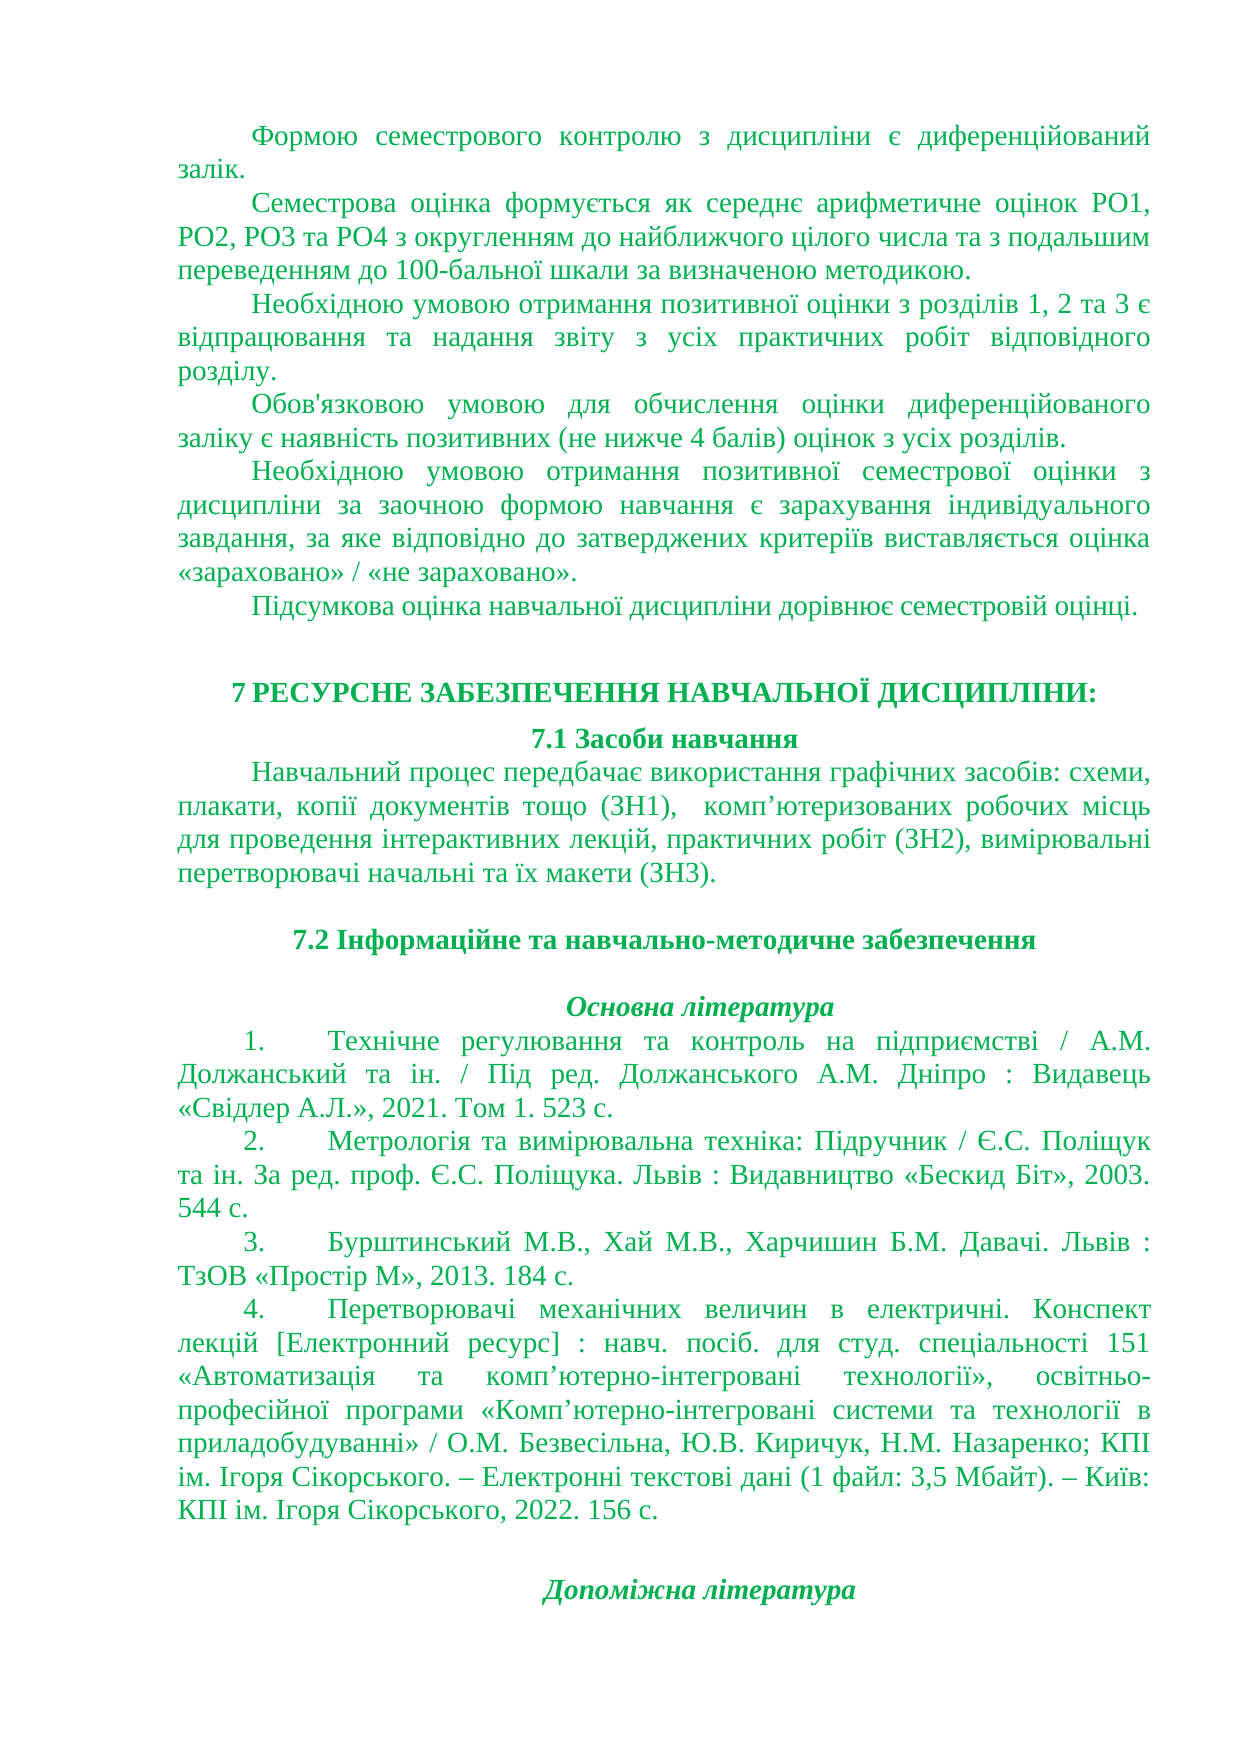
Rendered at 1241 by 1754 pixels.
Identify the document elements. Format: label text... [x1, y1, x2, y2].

text Формою семестрового контролю з дисципліни є диференційований залік. [177, 118, 1152, 185]
text 7.1 Засоби навчання [177, 721, 1152, 754]
text Підсумкова оцінка навчальної дисципліни дорівнює семестровій оцінці. [177, 588, 1152, 621]
text Необхідною умовою отримання позитивної семестрової оцінки з дисципліни за заочною формою навчання є зарахування індивідуального завдання, за яке відповідно до затверджених критеріїв виставляється оцінка «зараховано» / «не зараховано». [177, 453, 1152, 588]
text Основна література [177, 989, 1152, 1023]
text 7.2 Інформаційне та навчально-методичне забезпечення [177, 922, 1152, 956]
text Навчальний процес передбачає використання графічних засобів: схеми, плакати, копії документів тощо (ЗН1), комп’ютеризованих робочих місць для проведення інтерактивних лекцій, практичних робіт (ЗН2), вимірювальні перетворювачі начальні та їх макети (ЗН3). [177, 754, 1152, 889]
text Обов'язковою умовою для обчислення оцінки диференційованого заліку є наявність позитивних (не нижче 4 балів) оцінок з усіх розділів. [177, 386, 1152, 453]
list Технічне регулювання та контроль на підприємстві / А.М. Должанський та ін. / Під ред. Должанського А.М. Дніпро : Видавець «Свідлер А.Л.», 2021. Том 1. 523 с. [177, 1023, 1152, 1123]
list Перетворювачі механічних величин в електричні. Конспект лекцій [Електронний ресурс] : навч. посіб. для студ. спеціальності 151 «Автоматизація та комп’ютерно-інтегровані технології», освітньо-професійної програми «Комп’ютерно-інтегровані системи та технології в приладобудуванні» / О.М. Безвесільна, Ю.В. Киричук, Н.М. Назаренко; КПІ ім. Ігоря Сікорського. – Електронні текстові дані (1 файл: 3,5 Мбайт). – Київ: КПІ ім. Ігоря Сікорського, 2022. 156 с. [177, 1291, 1152, 1526]
text 7 РЕСУРСНЕ ЗАБЕЗПЕЧЕННЯ НАВЧАЛЬНОЇ ДИСЦИПЛІНИ: [177, 675, 1152, 708]
list Метрологія та вимірювальна техніка: Підручник / Є.С. Поліщук та ін. За ред. проф. Є.С. Поліщука. Львів : Видавництво «Бескид Біт», 2003. 544 с. [177, 1123, 1152, 1224]
text Допоміжна література [251, 1572, 1152, 1606]
text Семестрова оцінка формується як середнє арифметичне оцінок РО1, РО2, РО3 та РО4 з округленням до найближчого цілого числа та з подальшим переведенням до 100-бальної шкали за визначеною методикою. [177, 185, 1152, 286]
list Бурштинський М.В., Хай М.В., Харчишин Б.М. Давачі. Львів : ТзОВ «Простір М», 2013. 184 с. [177, 1224, 1152, 1291]
text Необхідною умовою отримання позитивної оцінки з розділів 1, 2 та 3 є відпрацювання та надання звіту з усіх практичних робіт відповідного розділу. [177, 286, 1152, 386]
